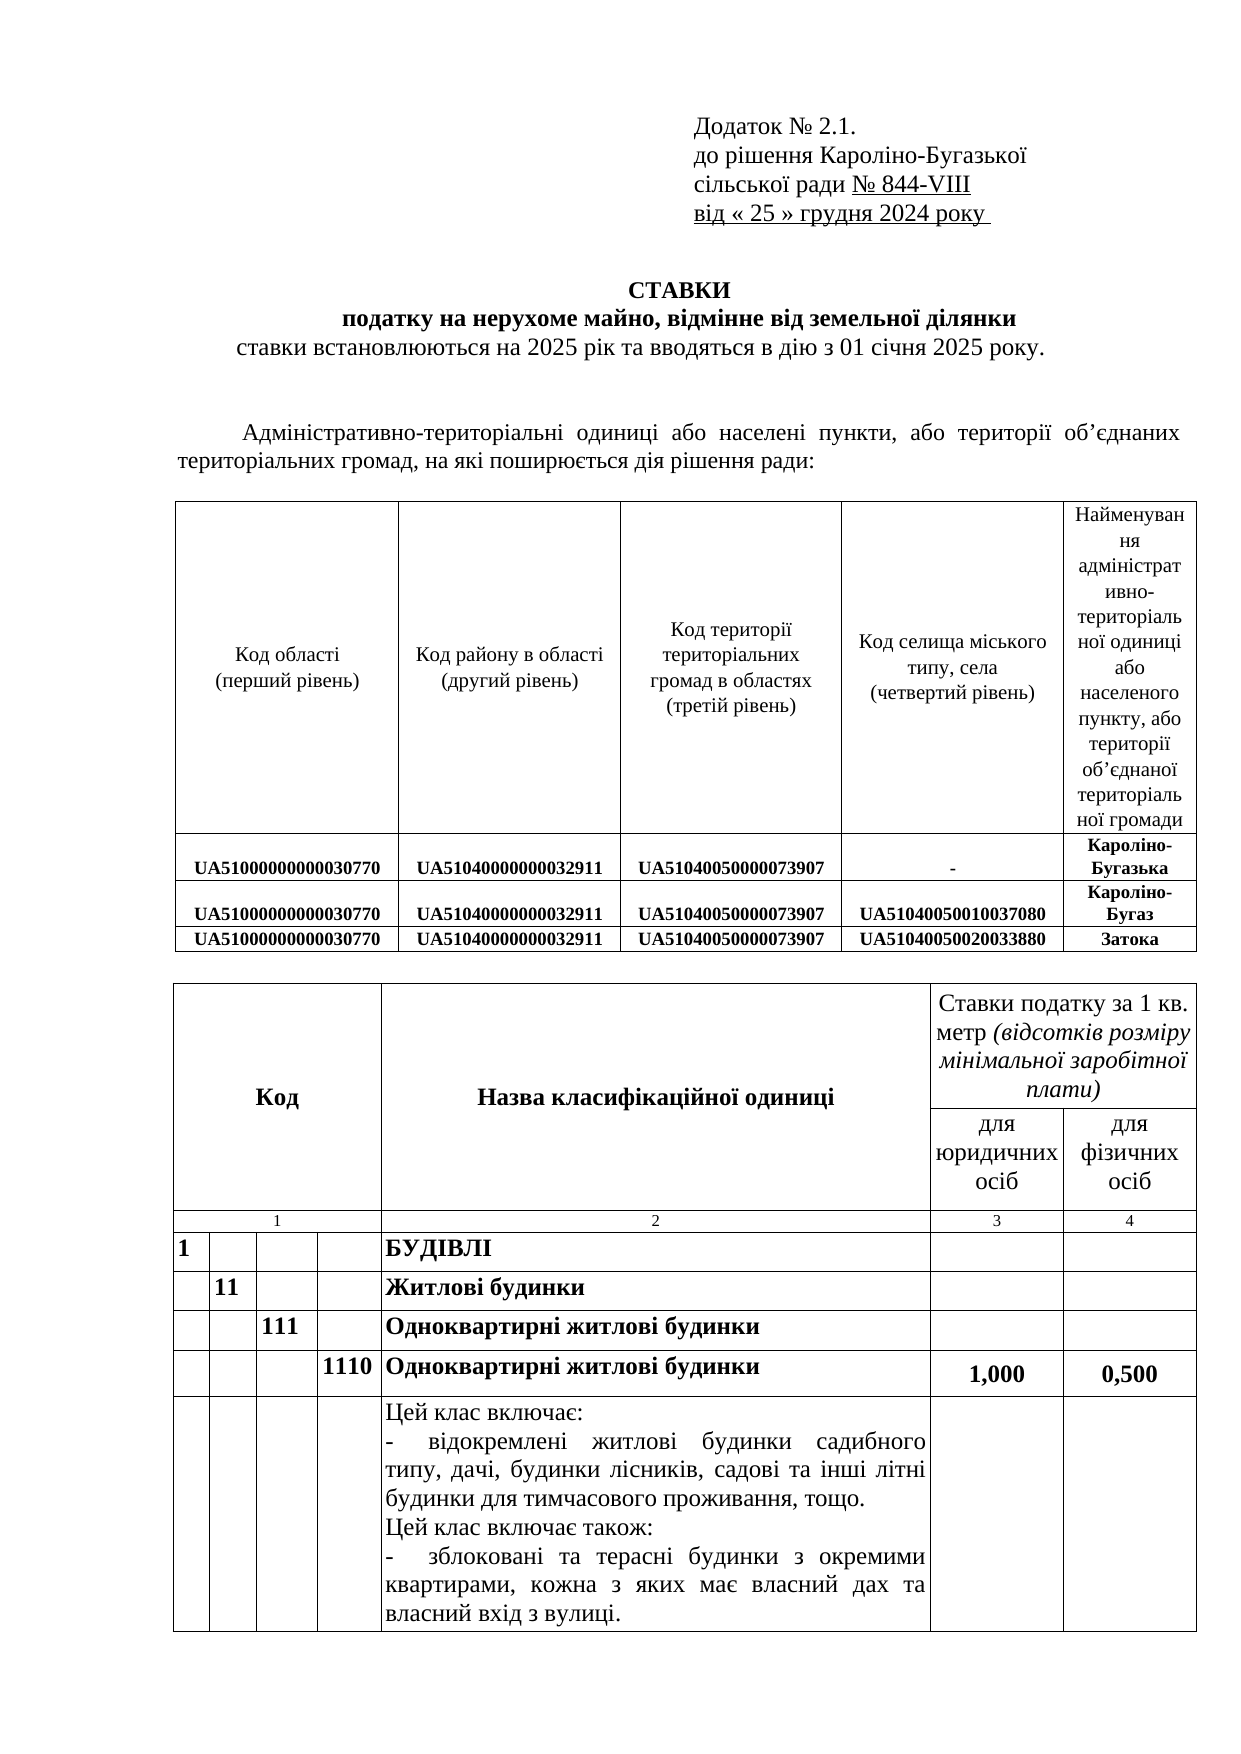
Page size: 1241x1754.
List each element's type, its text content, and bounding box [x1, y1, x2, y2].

table_cell 11 [210, 1272, 256, 1310]
table_cell UA51040050000073907 [621, 834, 841, 879]
table_cell UA51040000000032911 [399, 834, 620, 879]
table_cell [257, 1397, 317, 1631]
table_cell UA51040050000073907 [621, 881, 841, 926]
table_header Код [174, 984, 381, 1210]
table_cell 1110 [318, 1351, 381, 1396]
table_header Код території територіальних громад в областях (третій рівень) [621, 502, 841, 833]
table_cell [1064, 1311, 1196, 1350]
text податку на нерухоме майно, відмінне від земельної ділянки [177, 303, 1181, 332]
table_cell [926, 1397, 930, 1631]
table_cell Кароліно-Бугаз [1064, 881, 1196, 926]
table_cell UA51040050000073907 [621, 927, 841, 951]
table_cell 3 [931, 1211, 1063, 1232]
table_cell [931, 1397, 1063, 1631]
table_cell Затока [1064, 927, 1196, 951]
table_cell [1064, 1397, 1196, 1631]
text ставки встановлюються на 2025 рік та вводяться в дію з 01 січня 2025 року. [177, 332, 1181, 361]
table_cell [931, 1311, 1063, 1350]
table_cell 2 [382, 1211, 930, 1232]
table_header Код селища міського типу, села (четвертий рівень) [842, 502, 1063, 833]
text Адміністративно-територіальні одиниці або населені пункти, або території об’єднаних територіальних громад, на які поширюється дія рішення ради: [177, 418, 1181, 474]
table_cell - [842, 834, 1063, 879]
table_cell Одноквартирні житлові будинки [382, 1351, 930, 1396]
table_cell [1064, 1233, 1196, 1271]
table_cell [318, 1233, 381, 1271]
text від « 25 » грудня 2024 року [620, 198, 1181, 226]
table_header Код району в області (другий рівень) [399, 502, 620, 833]
table_cell 1 [174, 1211, 381, 1232]
table_cell 111 [257, 1311, 317, 1350]
text до рішення Кароліно-Бугазької [620, 140, 1181, 169]
table_cell [1064, 1272, 1196, 1310]
table_cell 1,000 [931, 1351, 1063, 1396]
table_cell [174, 1351, 209, 1396]
table_cell UA51040050020033880 [842, 927, 1063, 951]
table_cell Кароліно-Бугазька [1064, 834, 1196, 879]
table_cell для фізичних осіб [1064, 1109, 1196, 1210]
table_cell [318, 1397, 381, 1631]
table_cell [257, 1272, 317, 1310]
table_cell 0,500 [1064, 1351, 1196, 1396]
table_cell БУДІВЛІ [382, 1233, 930, 1271]
table_cell UA51000000000030770 [176, 927, 398, 951]
table_header Код області (перший рівень) [176, 502, 398, 833]
table_cell 4 [1064, 1211, 1196, 1232]
table_cell UA51040000000032911 [399, 881, 620, 926]
table_cell [210, 1311, 256, 1350]
table_cell UA51000000000030770 [176, 881, 398, 926]
table_cell для юридичних осіб [931, 1109, 1063, 1210]
table_cell [174, 1397, 209, 1631]
table_cell [174, 1272, 209, 1310]
table_cell Житлові будинки [382, 1272, 930, 1310]
table_header Назва класифікаційної одиниці [382, 984, 930, 1210]
table_cell [318, 1311, 381, 1350]
table_cell [257, 1351, 317, 1396]
text Додаток № 2.1. [620, 111, 1181, 140]
table_cell UA51040000000032911 [399, 927, 620, 951]
text сільської ради № 844-VIII [620, 169, 1181, 198]
table_cell 1 [174, 1233, 209, 1271]
table_cell [174, 1311, 209, 1350]
table_cell UA51000000000030770 [176, 834, 398, 879]
table_cell [931, 1272, 1063, 1310]
table_cell [257, 1233, 317, 1271]
table_cell [318, 1272, 381, 1310]
table_cell [210, 1351, 256, 1396]
table_cell UA51040050010037080 [842, 881, 1063, 926]
text СТАВКИ [177, 276, 1181, 303]
table_cell [931, 1233, 1063, 1271]
table_header Ставки податку за 1 кв. метр (відсотків розміру мінімальної заробітної плати) [931, 984, 1196, 1107]
table_cell [210, 1233, 256, 1271]
table_cell [210, 1397, 256, 1631]
table_header Найменування адміністративно-територіальної одиниці або населеного пункту, або території об’єднаної територіальної громади [1064, 502, 1196, 833]
table_cell Одноквартирні житлові будинки [382, 1311, 930, 1350]
